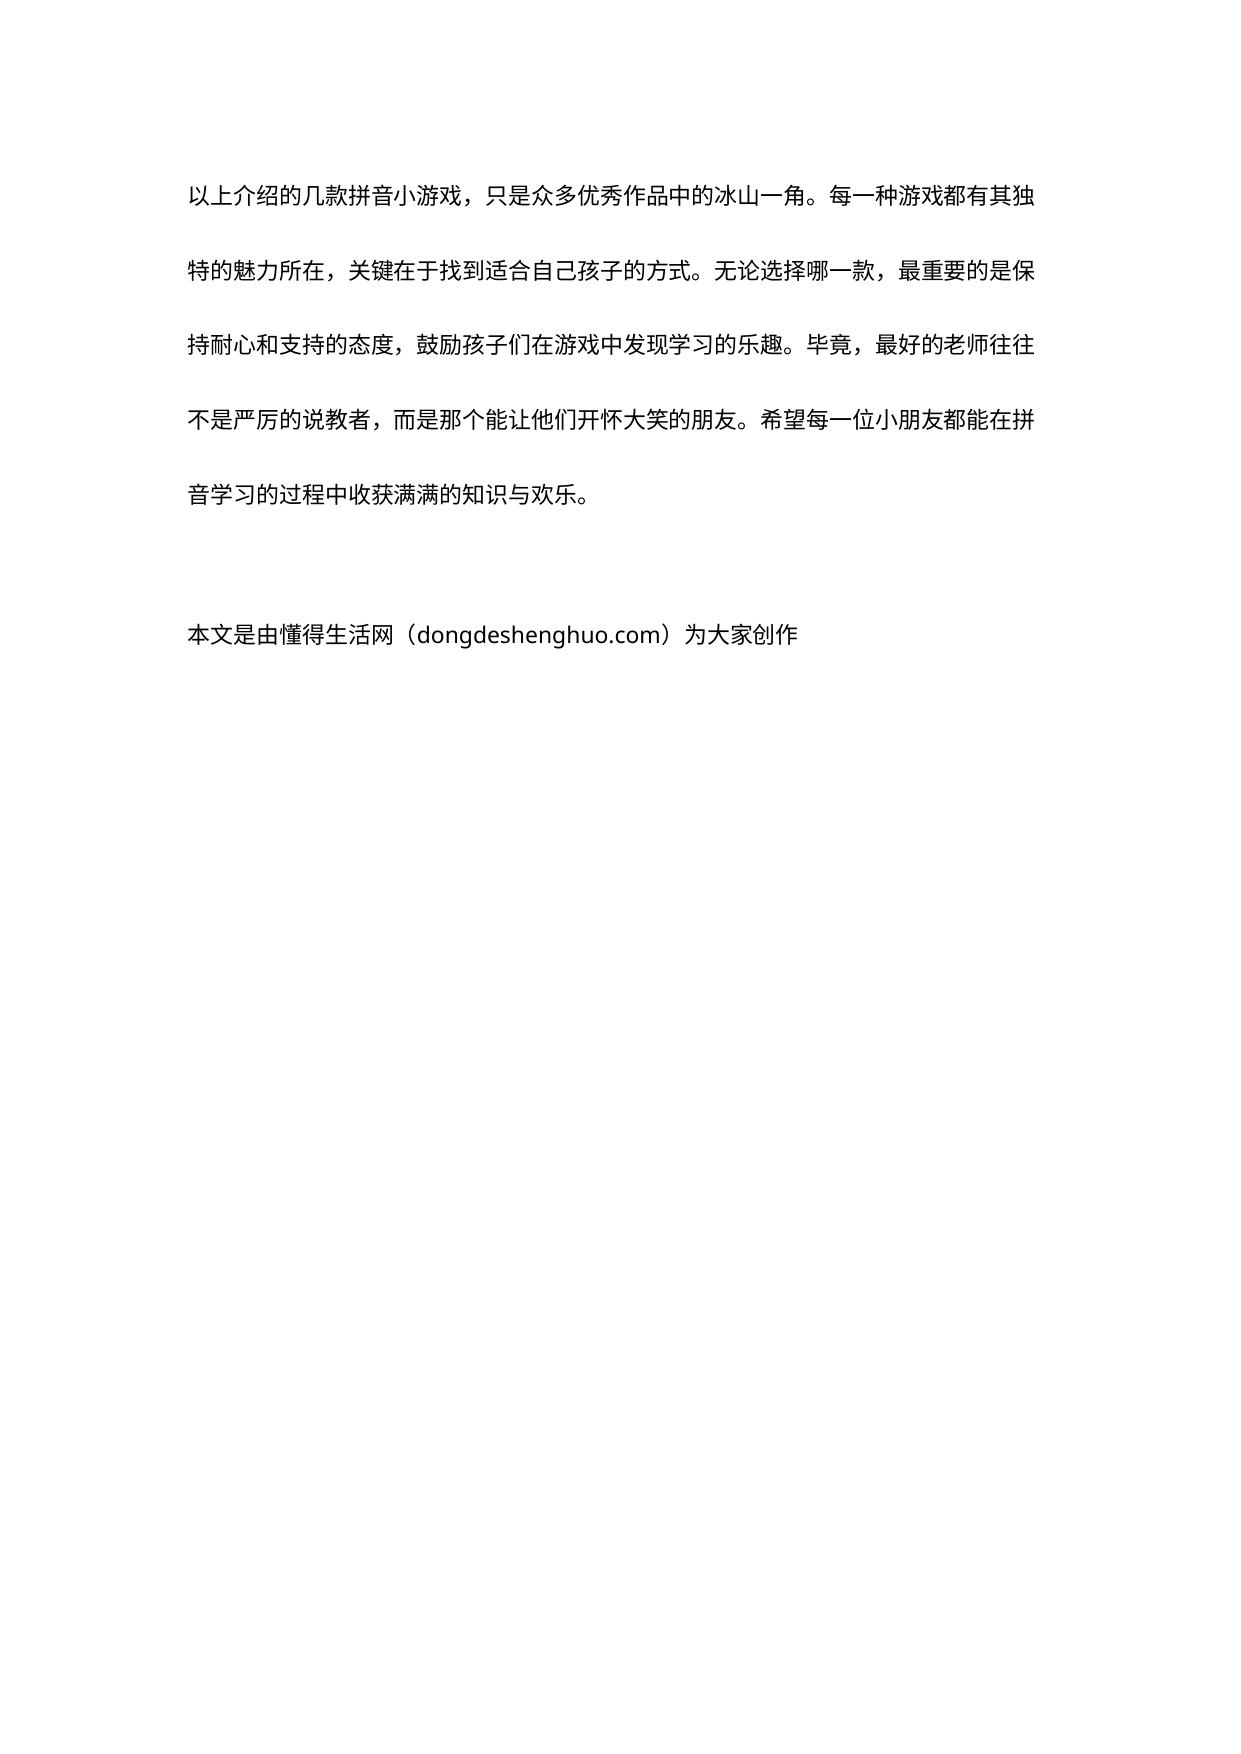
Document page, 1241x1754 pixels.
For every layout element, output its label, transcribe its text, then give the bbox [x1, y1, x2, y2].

text 以上介绍的几款拼音小游戏，只是众多优秀作品中的冰山一角。每一种游戏都有其独特的魅力所在，关键在于找到适合自己孩子的方式。无论选择哪一款，最重要的是保持耐心和支持的态度，鼓励孩子们在游戏中发现学习的乐趣。毕竟，最好的老师往往不是严厉的说教者，而是那个能让他们开怀大笑的朋友。希望每一位小朋友都能在拼音学习的过程中收获满满的知识与欢乐。 [187, 162, 1053, 526]
text 本文是由懂得生活网（dongdeshenghuo.com）为大家创作 [187, 601, 1053, 666]
